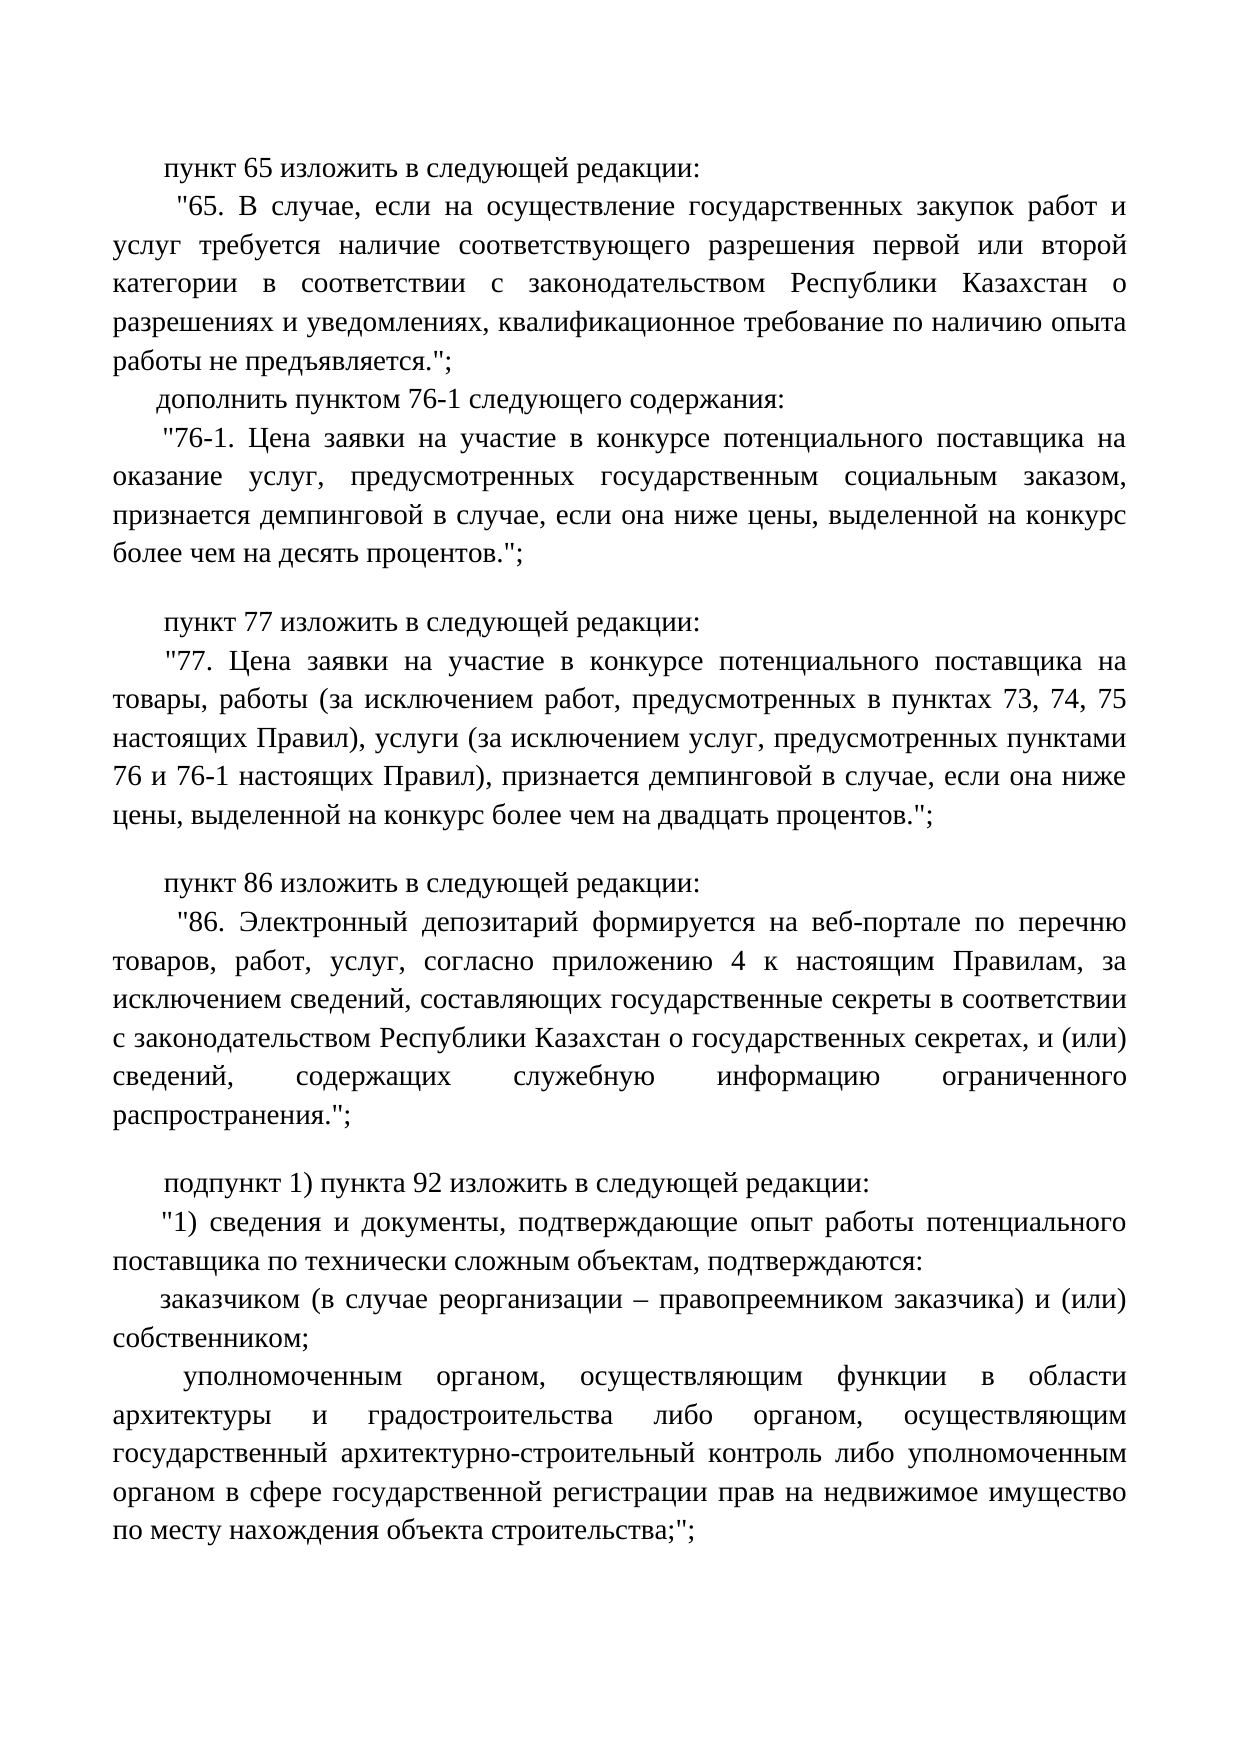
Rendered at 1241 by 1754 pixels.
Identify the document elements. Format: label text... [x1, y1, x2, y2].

text пункт 77 изложить в следующей редакции: [112, 604, 1128, 638]
text подпункт 1) пункта 92 изложить в следующей редакции: [112, 1166, 1128, 1199]
text "65. В случае, если на осуществление государственных закупок работ и услуг требуется наличие соответствующего разрешения первой или второй категории в соответствии с законодательством Республики Казахстан о разрешениях и уведомлениях, квалификационное требование по наличию опыта работы не предъявляется."; [112, 188, 1128, 376]
text заказчиком (в случае реорганизации – правопреемником заказчика) и (или) собственником; [112, 1281, 1128, 1353]
text "1) сведения и документы, подтверждающие опыт работы потенциального поставщика по технически сложным объектам, подтверждаются: [112, 1204, 1128, 1276]
text "86. Электронный депозитарий формируется на веб-портале по перечню товаров, работ, услуг, согласно приложению 4 к настоящим Правилам, за исключением сведений, составляющих государственные секреты в соответствии с законодательством Республики Казахстан о государственных секретах, и (или) сведений, содержащих служебную информацию ограниченного распространения."; [112, 904, 1128, 1130]
text уполномоченным органом, осуществляющим функции в области архитектуры и градостроительства либо органом, осуществляющим государственный архитектурно-строительный контроль либо уполномоченным органом в сфере государственной регистрации прав на недвижимое имущество по месту нахождения объекта строительства;"; [112, 1358, 1128, 1546]
text пункт 65 изложить в следующей редакции: [112, 150, 1128, 183]
text "76-1. Цена заявки на участие в конкурсе потенциального поставщика на оказание услуг, предусмотренных государственным социальным заказом, признается демпинговой в случае, если она ниже цены, выделенной на конкурс более чем на десять процентов."; [112, 420, 1128, 569]
text "77. Цена заявки на участие в конкурсе потенциального поставщика на товары, работы (за исключением работ, предусмотренных в пунктах 73, 74, 75 настоящих Правил), услуги (за исключением услуг, предусмотренных пунктами 76 и 76-1 настоящих Правил), признается демпинговой в случае, если она ниже цены, выделенной на конкурс более чем на двадцать процентов."; [112, 643, 1128, 830]
text дополнить пунктом 76-1 следующего содержания: [112, 381, 1128, 415]
text пункт 86 изложить в следующей редакции: [112, 866, 1128, 899]
